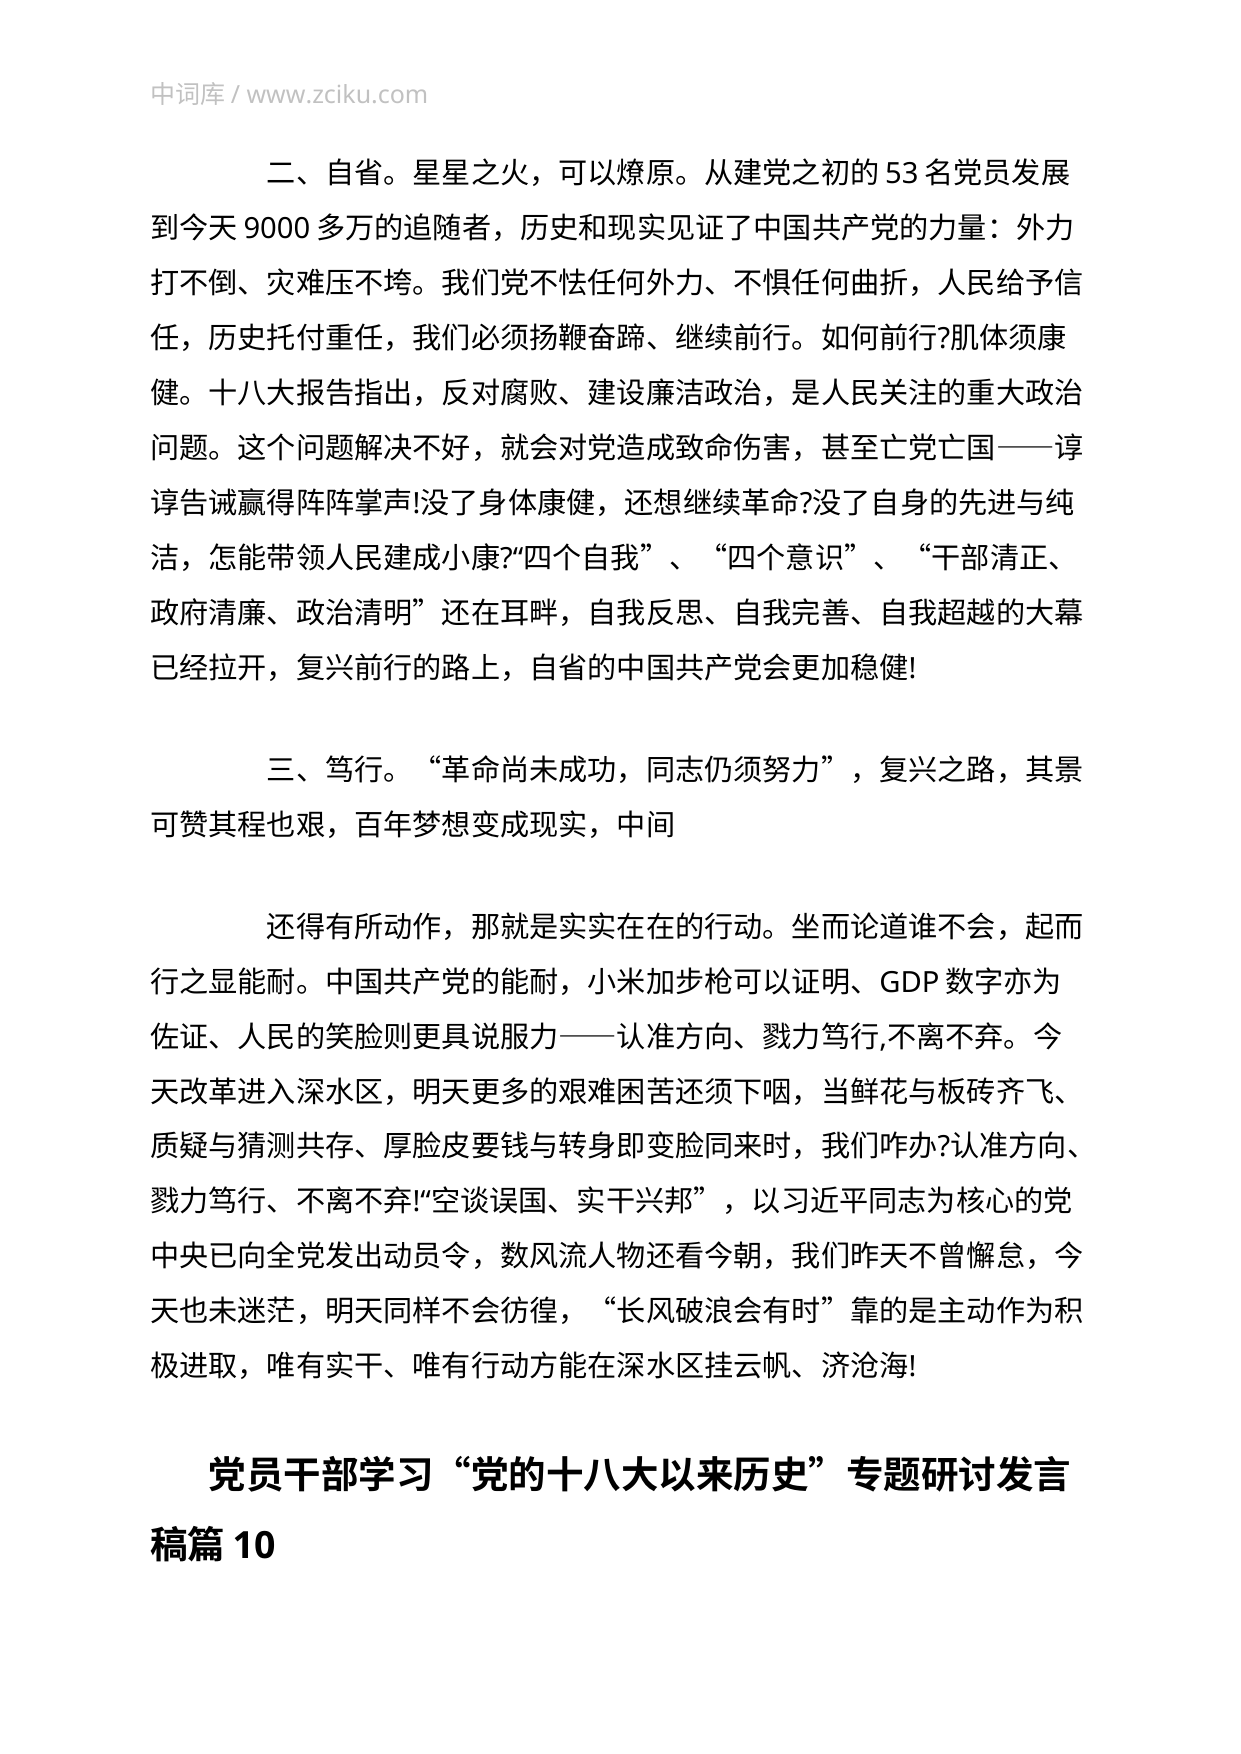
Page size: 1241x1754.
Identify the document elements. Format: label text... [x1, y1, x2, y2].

text 党员干部学习“党的十八大以来历史”专题研讨发言稿篇10 [150, 1445, 1090, 1570]
text 三、笃行。“革命尚未成功，同志仍须努力”，复兴之路，其景可赞其程也艰，百年梦想变成现实，中间 [150, 747, 1090, 844]
text 还得有所动作，那就是实实在在的行动。坐而论道谁不会，起而行之显能耐。中国共产党的能耐，小米加步枪可以证明、GDP数字亦为佐证、人民的笑脸则更具说服力——认准方向、戮力笃行,不离不弃。今天改革进入深水区，明天更多的艰难困苦还须下咽，当鲜花与板砖齐飞、质疑与猜测共存、厚脸皮要钱与转身即变脸同来时，我们咋办?认准方向、戮力笃行、不离不弃!“空谈误国、实干兴邦”，以习近平同志为核心的党中央已向全党发出动员令，数风流人物还看今朝，我们昨天不曾懈怠，今天也未迷茫，明天同样不会彷徨，“长风破浪会有时”靠的是主动作为积极进取，唯有实干、唯有行动方能在深水区挂云帆、济沧海! [150, 903, 1090, 1385]
text 二、自省。星星之火，可以燎原。从建党之初的53名党员发展到今天9000多万的追随者，历史和现实见证了中国共产党的力量：外力打不倒、灾难压不垮。我们党不怯任何外力、不惧任何曲折，人民给予信任，历史托付重任，我们必须扬鞭奋蹄、继续前行。如何前行?肌体须康健。十八大报告指出，反对腐败、建设廉洁政治，是人民关注的重大政治问题。这个问题解决不好，就会对党造成致命伤害，甚至亡党亡国——谆谆告诫赢得阵阵掌声!没了身体康健，还想继续革命?没了自身的先进与纯洁，怎能带领人民建成小康?“四个自我”、“四个意识”、“干部清正、政府清廉、政治清明”还在耳畔，自我反思、自我完善、自我超越的大幕已经拉开，复兴前行的路上，自省的中国共产党会更加稳健! [150, 150, 1090, 687]
